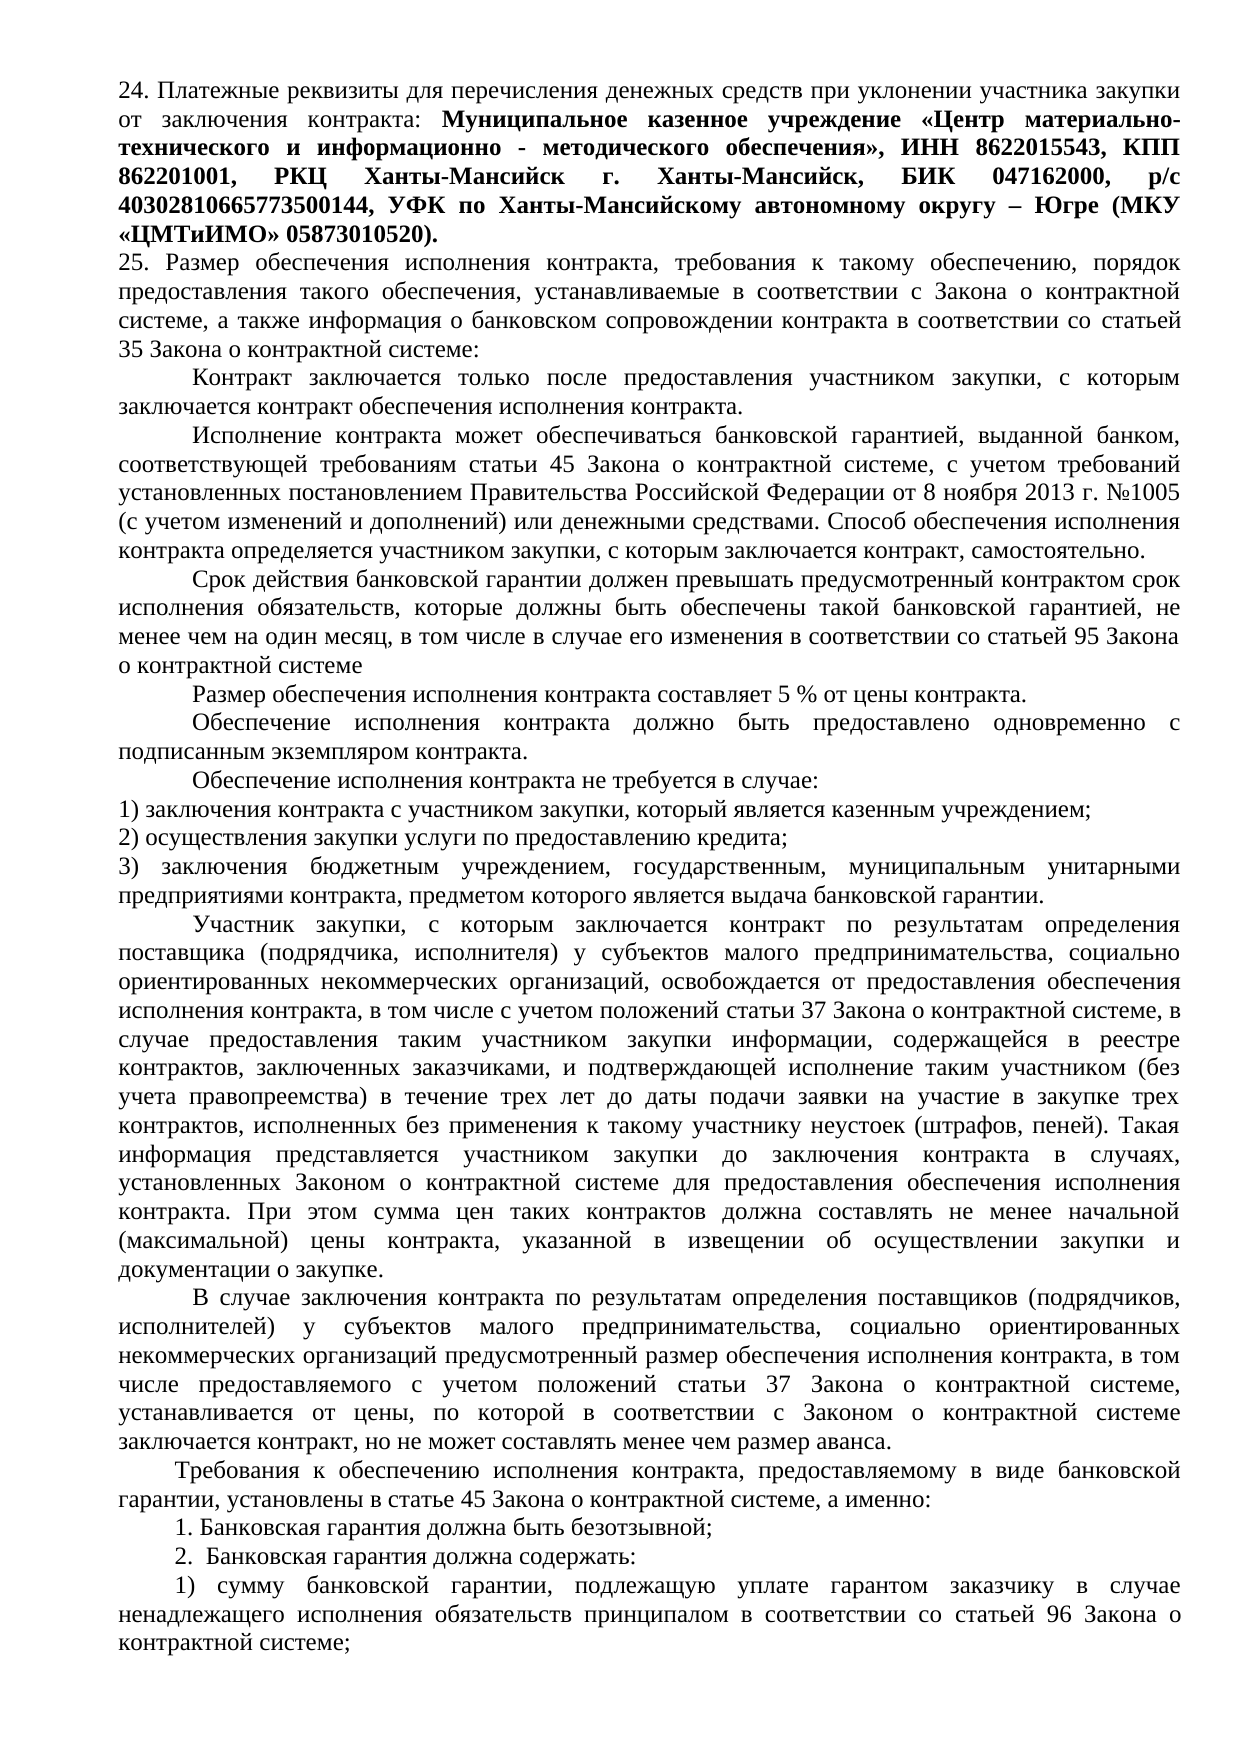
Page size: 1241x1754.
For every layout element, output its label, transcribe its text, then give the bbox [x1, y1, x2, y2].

text 1. Банковская гарантия должна быть безотзывной; [118, 1512, 1181, 1541]
text Обеспечение исполнения контракта не требуется в случае: [118, 765, 1181, 794]
text 1) сумму банковской гарантии, подлежащую уплате гарантом заказчику в случае ненадлежащего исполнения обязательств принципалом в соответствии со статьей 96 Закона о контрактной системе; [118, 1570, 1181, 1656]
subtitle Контракт заключается только после предоставления участником закупки, с которым заключается контракт обеспечения исполнения контракта. [118, 362, 1181, 420]
text Срок действия банковской гарантии должен превышать предусмотренный контрактом срок исполнения обязательств, которые должны быть обеспечены такой банковской гарантией, не менее чем на один месяц, в том числе в случае его изменения в соответствии со статьей 95 Закона о контрактной системе [118, 564, 1181, 679]
subtitle Требования к обеспечению исполнения контракта, предоставляемому в виде банковской гарантии, установлены в статье 45 Закона о контрактной системе, а именно: [118, 1455, 1181, 1512]
text 3) заключения бюджетным учреждением, государственным, муниципальным унитарными предприятиями контракта, предметом которого является выдача банковской гарантии. [118, 851, 1181, 909]
text Размер обеспечения исполнения контракта составляет 5 % от цены контракта. [118, 679, 1181, 707]
subtitle Исполнение контракта может обеспечиваться банковской гарантией, выданной банком, соответствующей требованиям статьи 45 Закона о контрактной системе, с учетом требований установленных постановлением Правительства Российской Федерации от 8 ноября 2013 г. №1005 (с учетом изменений и дополнений) или денежными средствами. Способ обеспечения исполнения контракта определяется участником закупки, с которым заключается контракт, самостоятельно. [118, 420, 1181, 564]
text 2. Банковская гарантия должна содержать: [118, 1541, 1181, 1570]
text 2) осуществления закупки услуги по предоставлению кредита; [118, 822, 1181, 851]
text Участник закупки, с которым заключается контракт по результатам определения поставщика (подрядчика, исполнителя) у субъектов малого предпринимательства, социально ориентированных некоммерческих организаций, освобождается от предоставления обеспечения исполнения контракта, в том числе с учетом положений статьи 37 Закона о контрактной системе, в случае предоставления таким участником закупки информации, содержащейся в реестре контрактов, заключенных заказчиками, и подтверждающей исполнение таким участником (без учета правопреемства) в течение трех лет до даты подачи заявки на участие в закупке трех контрактов, исполненных без применения к такому участнику неустоек (штрафов, пеней). Такая информация представляется участником закупки до заключения контракта в случаях, установленных Законом о контрактной системе для предоставления обеспечения исполнения контракта. При этом сумма цен таких контрактов должна составлять не менее начальной (максимальной) цены контракта, указанной в извещении об осуществлении закупки и документации о закупке. [118, 909, 1181, 1282]
text В случае заключения контракта по результатам определения поставщиков (подрядчиков, исполнителей) у субъектов малого предпринимательства, социально ориентированных некоммерческих организаций предусмотренный размер обеспечения исполнения контракта, в том числе предоставляемого с учетом положений статьи 37 Закона о контрактной системе, устанавливается от цены, по которой в соответствии с Законом о контрактной системе заключается контракт, но не может составлять менее чем размер аванса. [118, 1282, 1181, 1455]
text 1) заключения контракта с участником закупки, который является казенным учреждением; [118, 794, 1181, 822]
subtitle Обеспечение исполнения контракта должно быть предоставлено одновременно с подписанным экземпляром контракта. [118, 707, 1181, 765]
subtitle 25. Размер обеспечения исполнения контракта, требования к такому обеспечению, порядок предоставления такого обеспечения, устанавливаемые в соответствии с Закона о контрактной системе, а также информация о банковском сопровождении контракта в соответствии со статьей 35 Закона о контрактной системе: [118, 247, 1181, 362]
text 24. Платежные реквизиты для перечисления денежных средств при уклонении участника закупки от заключения контракта: Муниципальное казенное учреждение «Центр материально- технического и информационно - методического обеспечения», ИНН 8622015543, КПП 862201001, РКЦ Ханты-Мансийск г. Ханты-Мансийск, БИК 047162000, р/с 40302810665773500144, УФК по Ханты-Мансийскому автономному округу – Югре (МКУ «ЦМТиИМО» 05873010520). [118, 75, 1181, 247]
